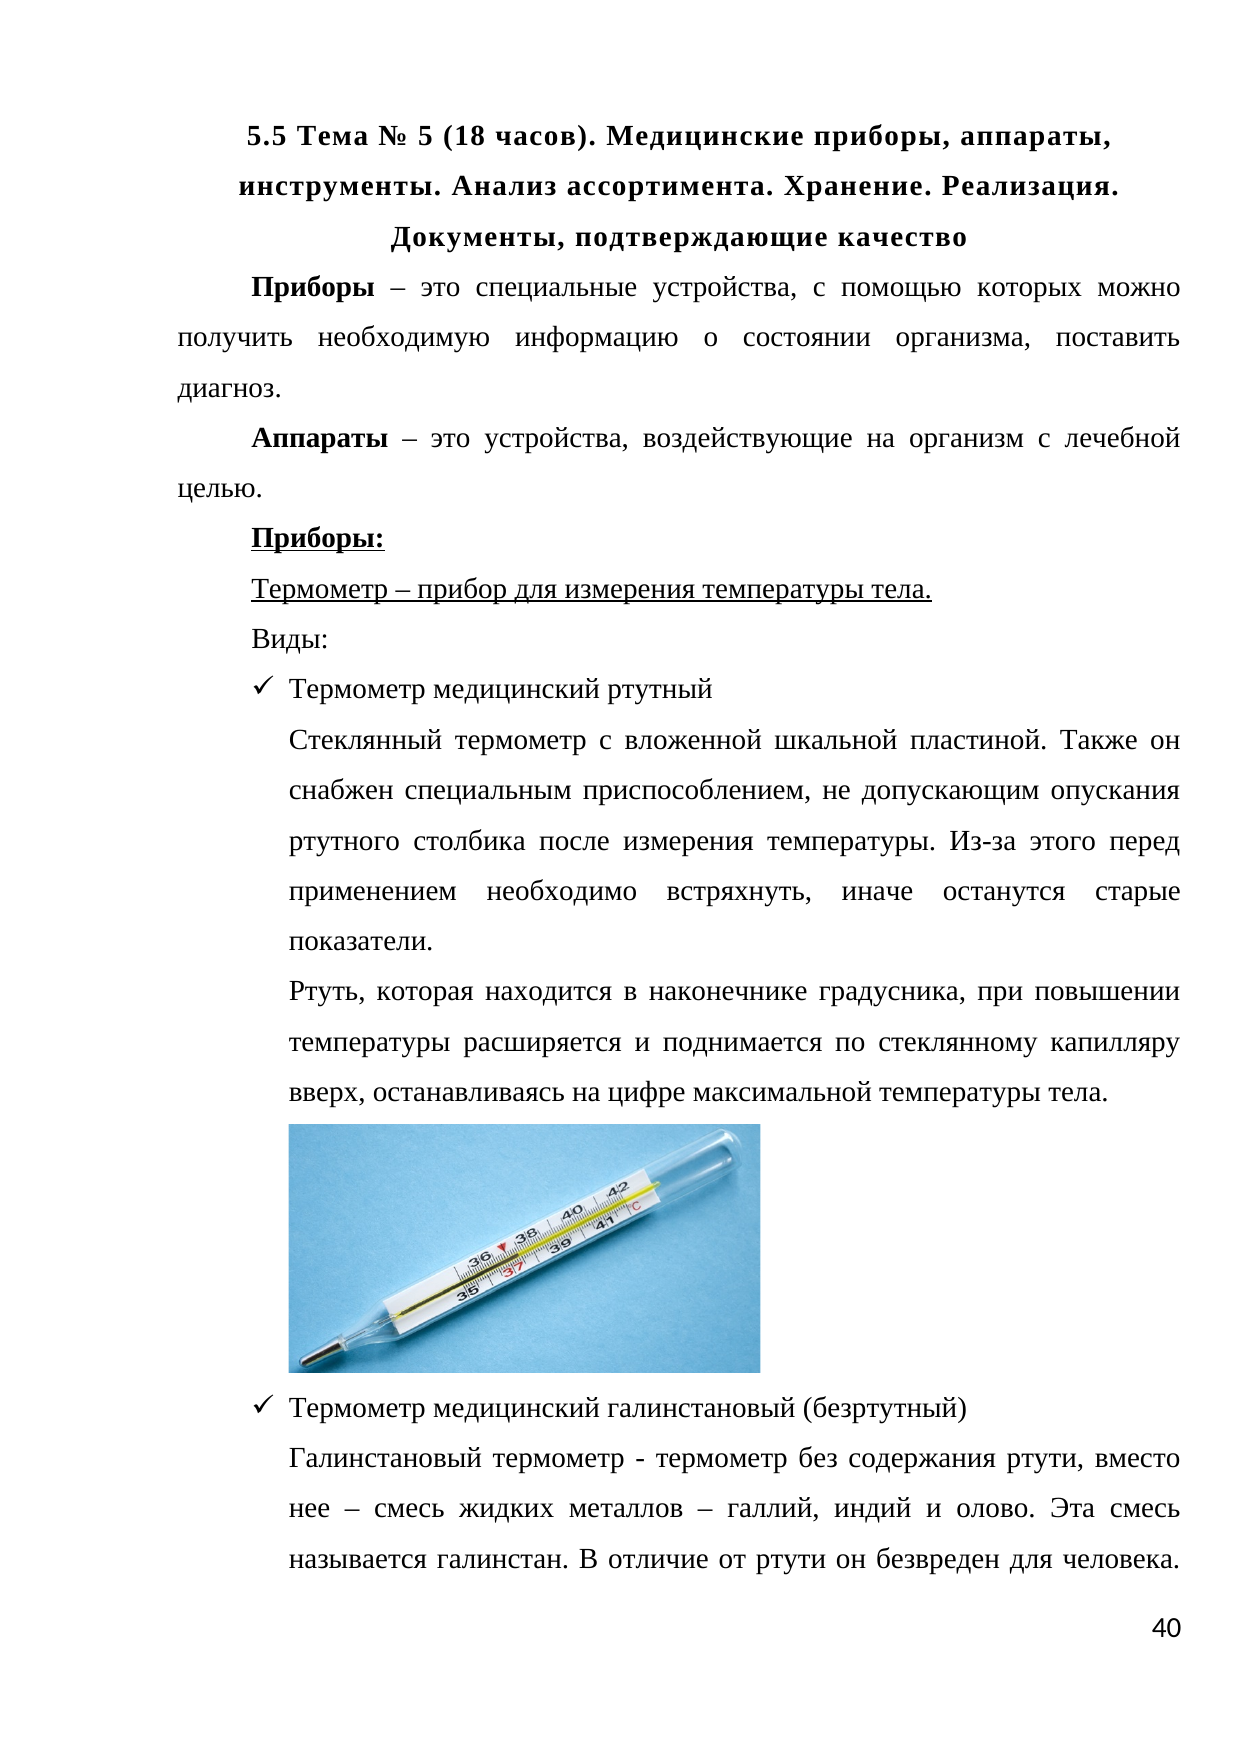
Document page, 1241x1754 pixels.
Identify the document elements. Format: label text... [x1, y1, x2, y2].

list Ртуть, которая находится в наконечнике градусника, при повышении температуры расширяется и поднимается по стеклянному капилляру вверх, останавливаясь на цифре максимальной температуры тела. [288, 973, 1181, 1108]
picture [288, 1124, 761, 1373]
list Термометр медицинский галинстановый (безртутный) [251, 1390, 1181, 1423]
subtitle 5.5 Тема № 5 (18 часов). Медицинские приборы, аппараты, инструменты. Анализ ассортимента. Хранение. Реализация. Документы, подтверждающие качество [177, 118, 1181, 252]
list Стеклянный термометр с вложенной шкальной пластиной. Также он снабжен специальным приспособлением, не допускающим опускания ртутного столбика после измерения температуры. Из-за этого перед применением необходимо встряхнуть, иначе останутся старые показатели. [288, 722, 1181, 957]
text Приборы: [177, 521, 1181, 554]
text Приборы – это специальные устройства, с помощью которых можно получить необходимую информацию о состоянии организма, поставить диагноз. [177, 269, 1181, 403]
text Аппараты – это устройства, воздействующие на организм с лечебной целью. [177, 420, 1181, 504]
list Термометр медицинский ртутный [251, 672, 1181, 705]
text Термометр – прибор для измерения температуры тела. [177, 571, 1181, 604]
text Виды: [177, 621, 1181, 655]
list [288, 1440, 1181, 1574]
